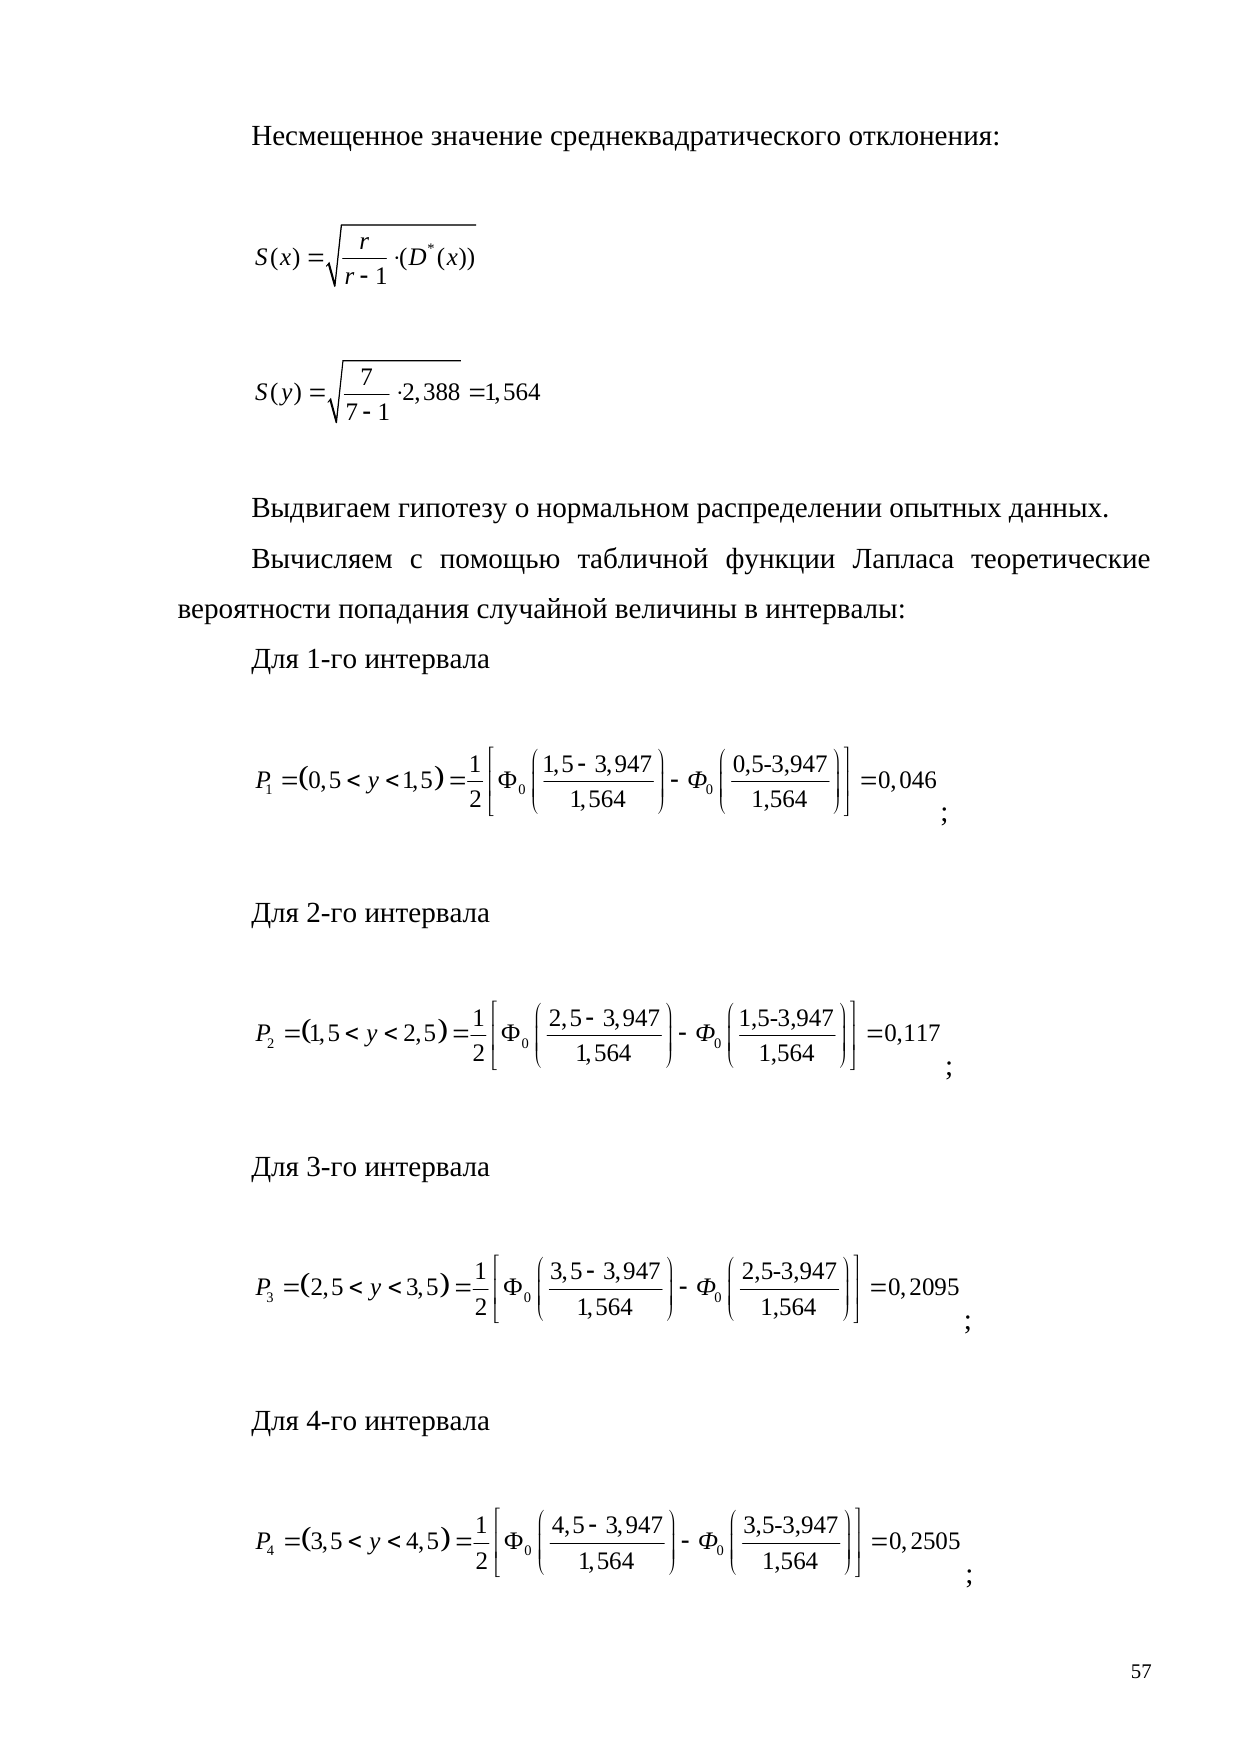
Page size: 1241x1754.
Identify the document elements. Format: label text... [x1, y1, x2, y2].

text Для 2-го интервала [177, 895, 1152, 929]
text ; [177, 996, 1152, 1082]
text Для 1-го интервала [177, 641, 1152, 675]
text Для 4-го интервала [177, 1403, 1152, 1436]
text ; [177, 1249, 1152, 1336]
text Вычисляем с помощью табличной функции Лапласа теоретические вероятности попадания случайной величины в интервалы: [177, 541, 1152, 624]
text Выдвигаем гипотезу о нормальном распределении опытных данных. [177, 490, 1152, 524]
text Для 3-го интервала [177, 1149, 1152, 1182]
text ; [177, 1503, 1152, 1589]
text ; [177, 742, 1152, 828]
text Несмещенное значение среднеквадратического отклонения: [177, 118, 1152, 152]
